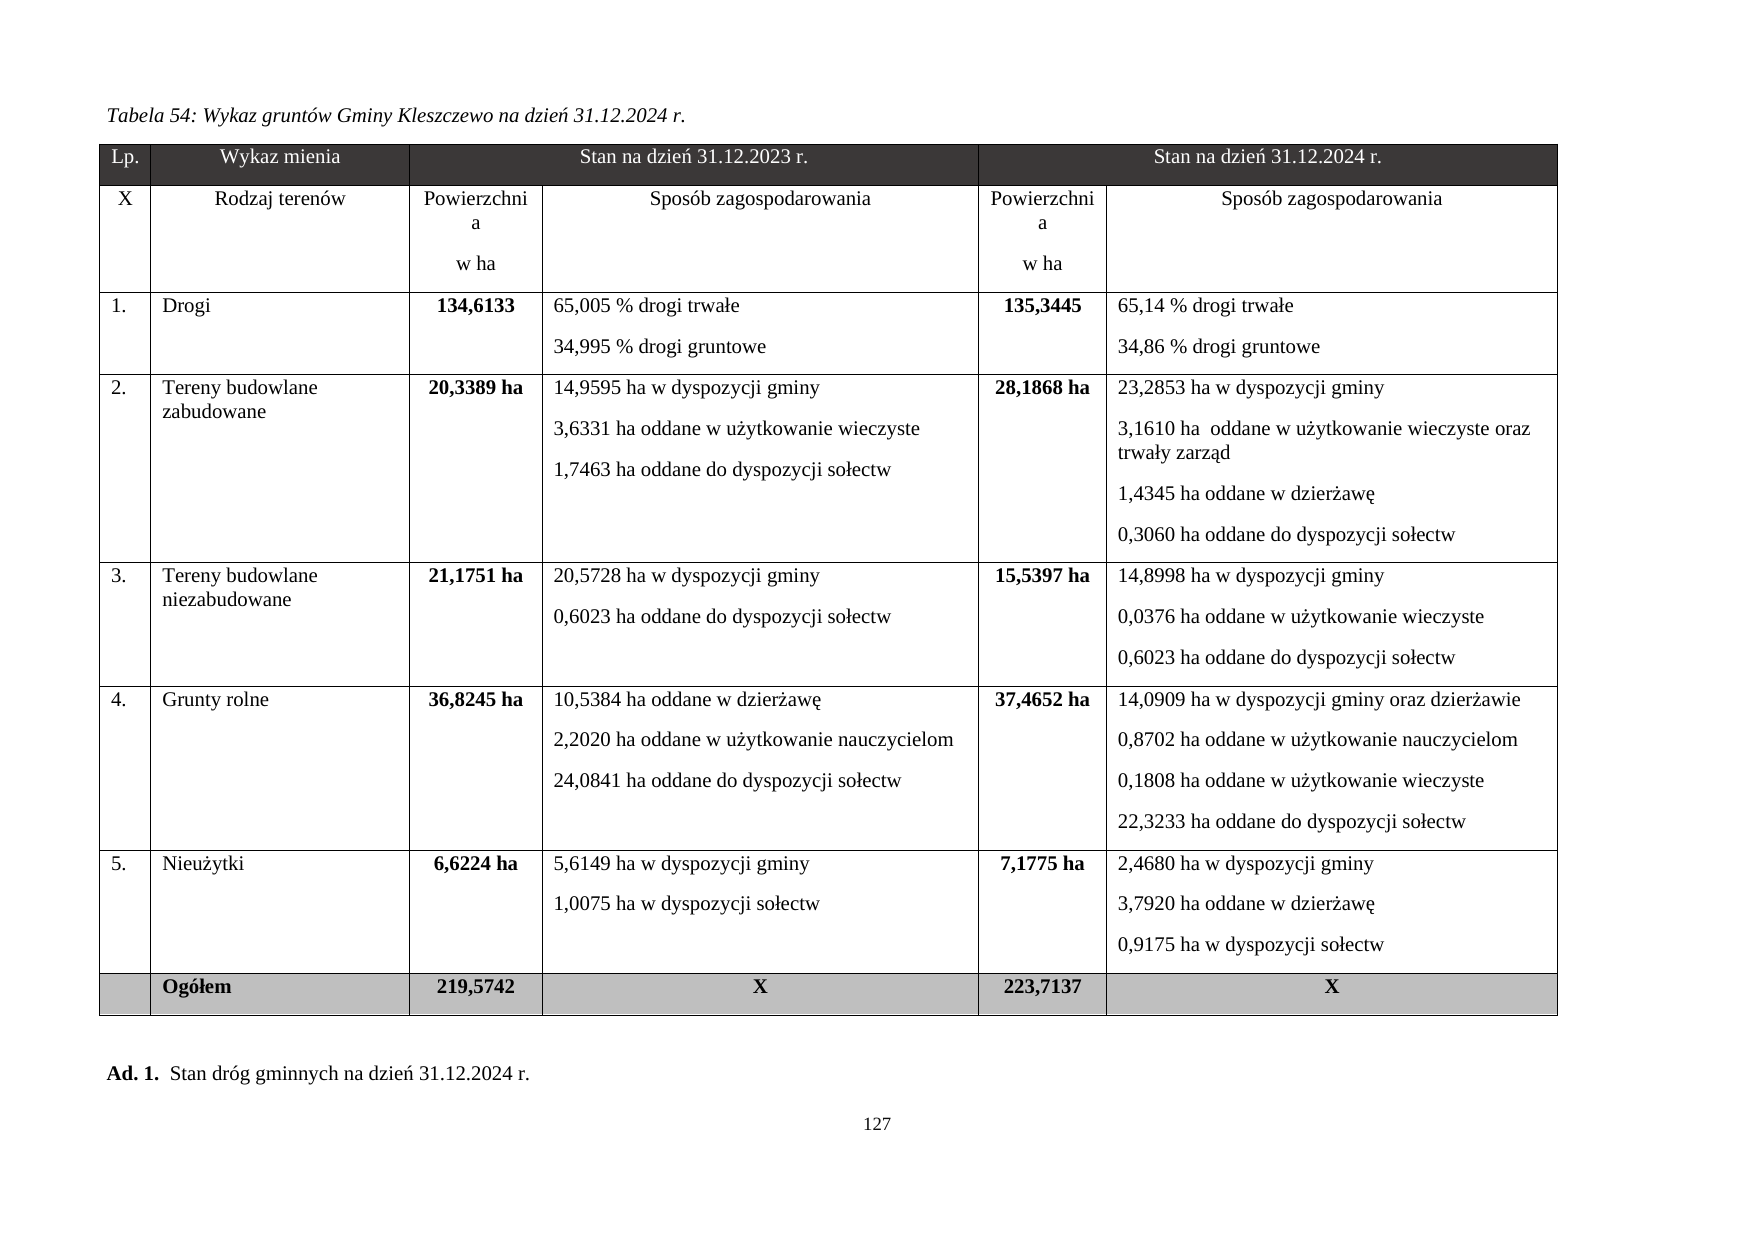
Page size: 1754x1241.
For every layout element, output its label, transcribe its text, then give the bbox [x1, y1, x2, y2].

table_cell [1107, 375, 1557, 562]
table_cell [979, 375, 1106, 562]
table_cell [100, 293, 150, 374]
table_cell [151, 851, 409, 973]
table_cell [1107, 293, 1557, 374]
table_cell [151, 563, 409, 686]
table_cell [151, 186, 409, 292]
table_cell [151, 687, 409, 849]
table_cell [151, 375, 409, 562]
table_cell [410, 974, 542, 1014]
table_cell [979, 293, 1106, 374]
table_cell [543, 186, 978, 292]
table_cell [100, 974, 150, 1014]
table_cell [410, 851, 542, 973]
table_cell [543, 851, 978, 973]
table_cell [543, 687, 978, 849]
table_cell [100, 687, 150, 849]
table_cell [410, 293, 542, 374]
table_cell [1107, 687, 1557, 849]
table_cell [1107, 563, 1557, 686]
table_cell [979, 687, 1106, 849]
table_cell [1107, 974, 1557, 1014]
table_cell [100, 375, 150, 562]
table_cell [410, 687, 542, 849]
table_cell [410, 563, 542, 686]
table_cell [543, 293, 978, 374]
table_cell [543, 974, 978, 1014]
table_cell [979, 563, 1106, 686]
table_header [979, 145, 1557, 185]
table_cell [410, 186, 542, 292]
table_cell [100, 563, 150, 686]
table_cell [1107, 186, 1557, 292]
text Ad. 1. Stan dróg gminnych na dzień 31.12.2024 r. [106, 1061, 1648, 1084]
text Tabela 54: Wykaz gruntów Gminy Kleszczewo na dzień 31.12.2024 r. [106, 103, 1648, 127]
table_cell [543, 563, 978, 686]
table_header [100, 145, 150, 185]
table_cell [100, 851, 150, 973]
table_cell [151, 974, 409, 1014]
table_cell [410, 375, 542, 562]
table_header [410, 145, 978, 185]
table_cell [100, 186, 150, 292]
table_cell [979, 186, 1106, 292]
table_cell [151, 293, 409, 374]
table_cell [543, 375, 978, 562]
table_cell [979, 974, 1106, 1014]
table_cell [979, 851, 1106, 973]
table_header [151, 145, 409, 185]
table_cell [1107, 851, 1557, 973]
